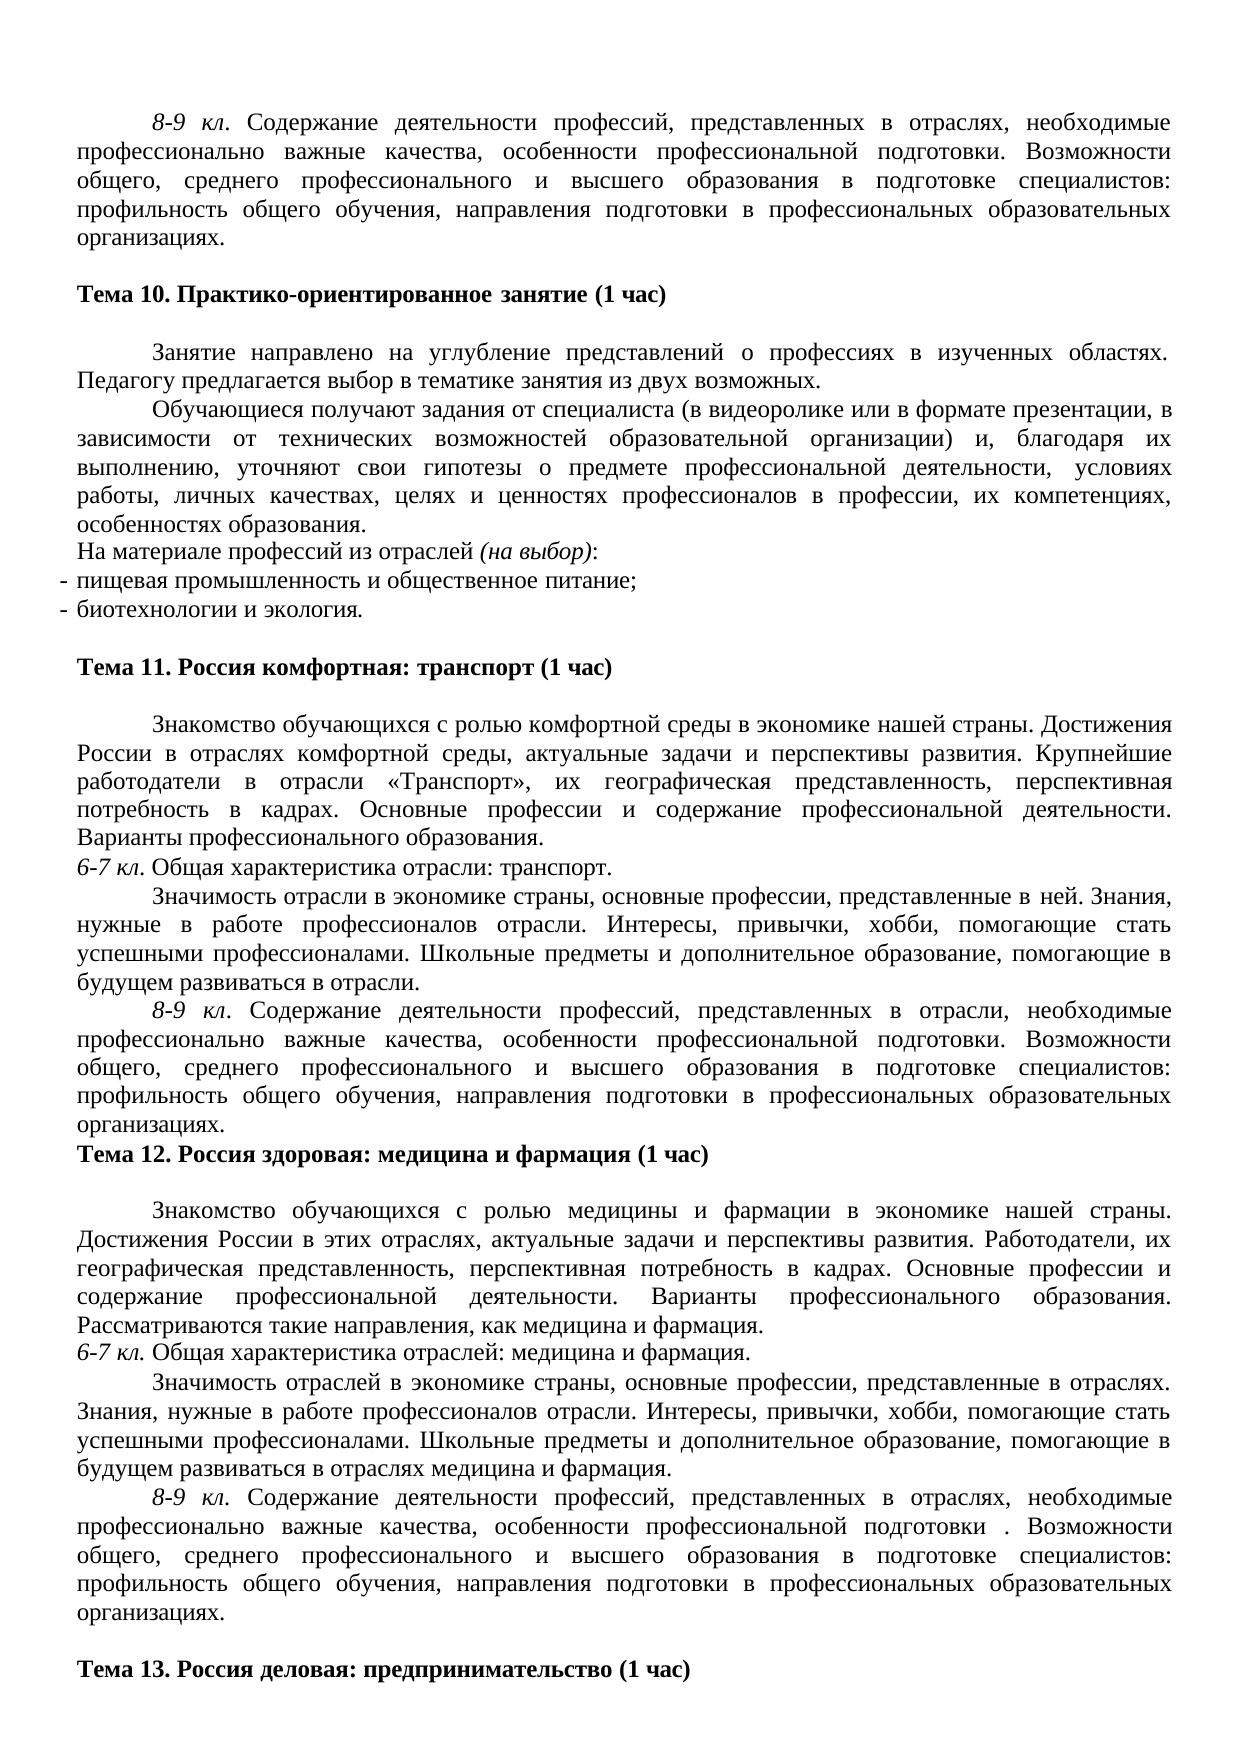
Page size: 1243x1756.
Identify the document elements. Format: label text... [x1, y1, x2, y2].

text 8-9 кл. Содержание деятельности профессий, представленных в отрасли, необходимые профессионально важные качества, особенности профессиональной подготовки. Возможности общего, среднего профессионального и высшего образования в подготовке специалистов: профильность общего обучения, направления подготовки в профессиональных образовательных организациях. [77, 996, 1172, 1137]
text Знакомство обучающихся с ролью комфортной среды в экономике нашей страны. Достижения России в отраслях комфортной среды, актуальные задачи и перспективы развития. Крупнейшие работодатели в отрасли «Транспорт», их географическая представленность, перспективная потребность в кадрах. Основные профессии и содержание профессиональной деятельности. Варианты профессионального образования. [77, 710, 1173, 851]
text На материале профессий из отраслей (на выбор): [77, 538, 1226, 565]
text Знакомство обучающихся с ролью медицины и фармации в экономике нашей страны. Достижения России в этих отраслях, актуальные задачи и перспективы развития. Работодатели, их географическая представленность, перспективная потребность в кадрах. Основные профессии и содержание профессиональной деятельности. Варианты профессионального образования. Рассматриваются такие направления, как медицина и фармация. [77, 1195, 1172, 1339]
list пищевая промышленность и общественное питание; [59, 566, 1226, 594]
text Занятие направлено на углубление представлений о профессиях в изученных областях. [152, 337, 1226, 366]
subtitle Тема 11. Россия комфортная: транспорт (1 час) [77, 652, 1226, 681]
subtitle Тема 13. Россия деловая: предпринимательство (1 час) [77, 1654, 1226, 1682]
text 6-7 кл. Общая характеристика отраслей: медицина и фармация. [77, 1339, 1226, 1366]
subtitle Тема 12. Россия здоровая: медицина и фармация (1 час) [77, 1139, 1226, 1168]
subtitle Тема 10. Практико-ориентированное занятие (1 час) [77, 279, 1226, 308]
text Обучающиеся получают задания от специалиста (в видеоролике или в формате презентации, в зависимости от технических возможностей образовательной организации) и, благодаря их выполнению, уточняют свои гипотезы о предмете профессиональной деятельности, условиях работы, личных качествах, целях и ценностях профессионалов в профессии, их компетенциях, особенностях образования. [77, 394, 1172, 538]
list биотехнологии и экология. [59, 594, 1226, 623]
text Педагогу предлагается выбор в тематике занятия из двух возможных. [77, 366, 1226, 394]
text Значимость отрасли в экономике страны, основные профессии, представленные в ней. Знания, нужные в работе профессионалов отрасли. Интересы, привычки, хобби, помогающие стать успешными профессионалами. Школьные предметы и дополнительное образование, помогающие в будущем развиваться в отрасли. [77, 881, 1172, 996]
text Значимость отраслей в экономике страны, основные профессии, представленные в отраслях. Знания, нужные в работе профессионалов отрасли. Интересы, привычки, хобби, помогающие стать успешными профессионалами. Школьные предметы и дополнительное образование, помогающие в будущем развиваться в отраслях медицина и фармация. [77, 1367, 1172, 1482]
text 6-7 кл. Общая характеристика отрасли: транспорт. [77, 852, 1226, 881]
